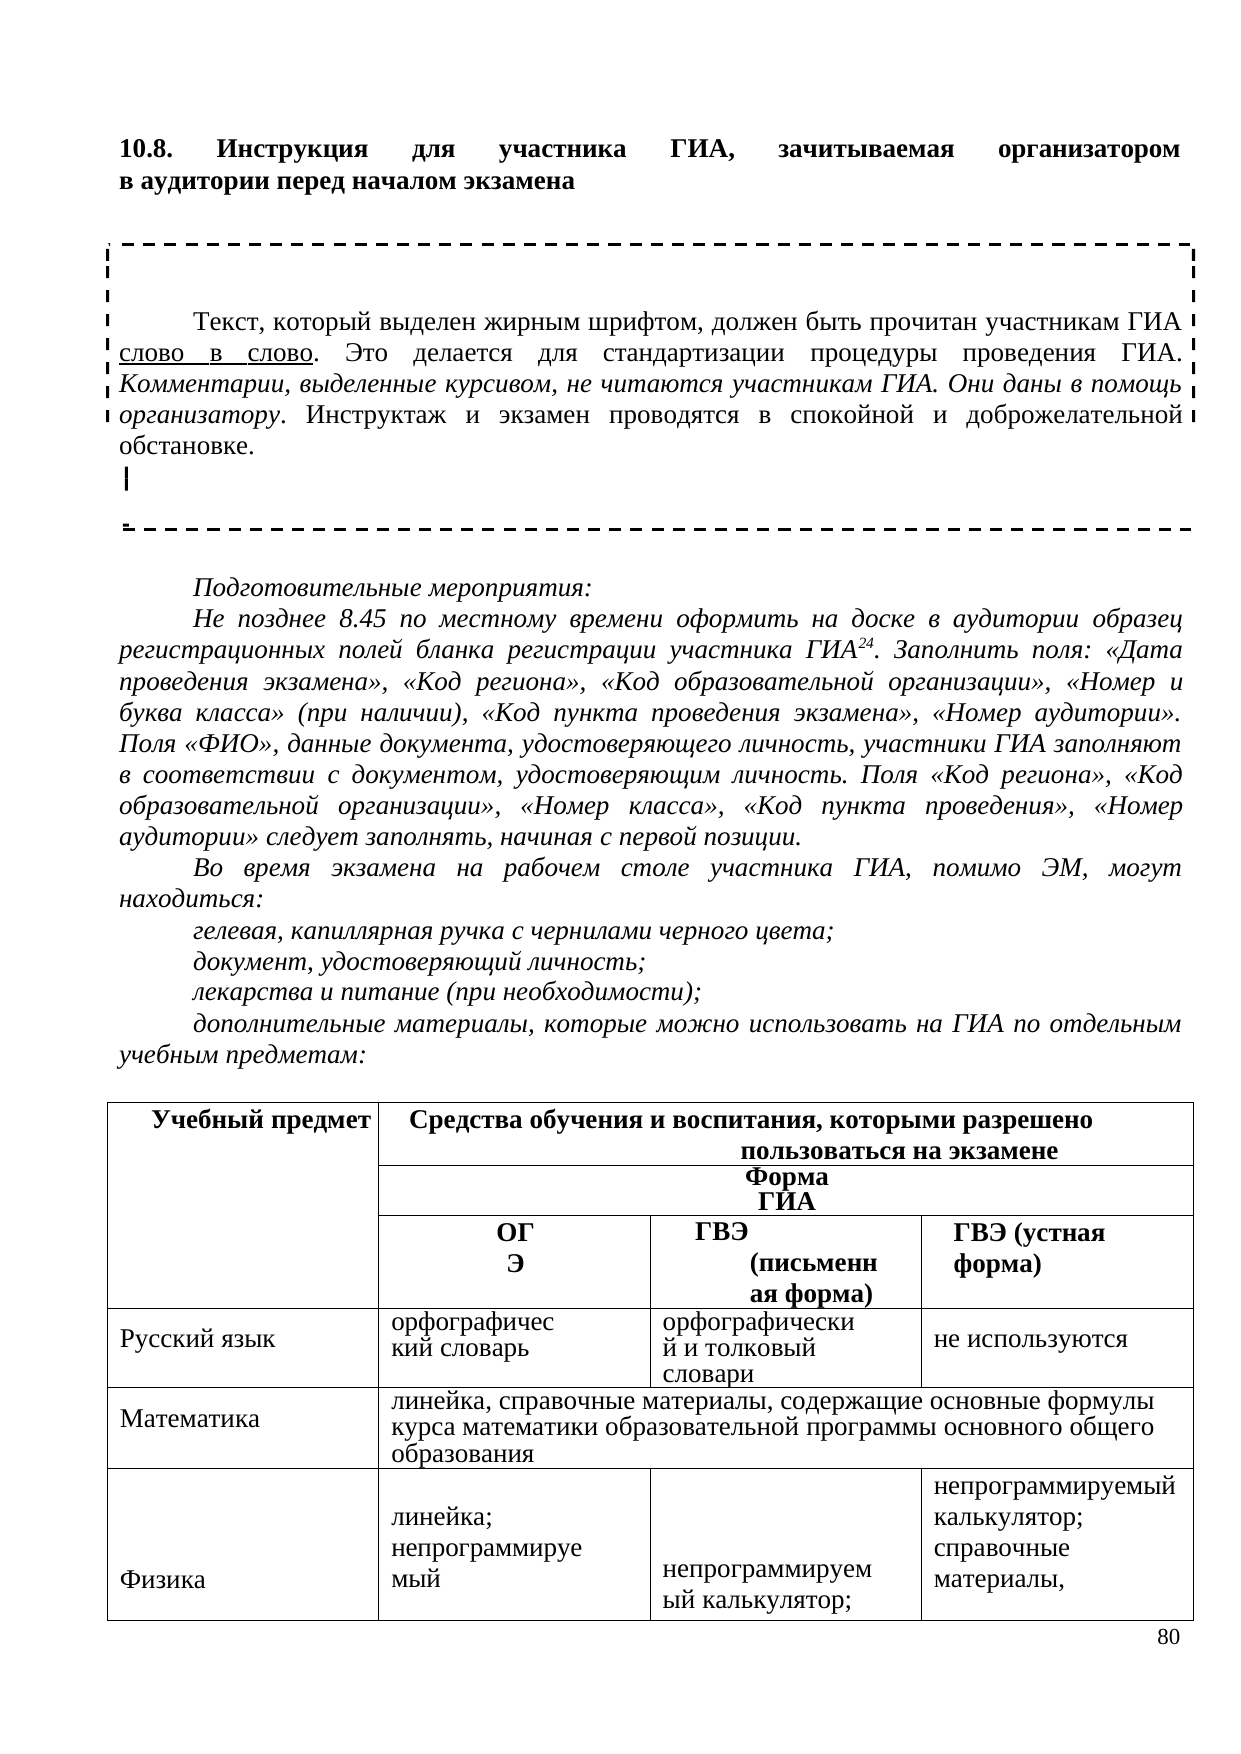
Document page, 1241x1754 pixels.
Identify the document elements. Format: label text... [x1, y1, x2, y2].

subtitle Инструкция для участника ГИА, зачитываемая организатором в аудитории перед началом экзамена [119, 132, 1183, 195]
table_cell не используются [922, 1309, 1193, 1387]
table_cell линейка, справочные материалы, содержащие основные формулы курса математики образовательной программы основного общего образования [379, 1388, 1193, 1468]
text Подготовительные мероприятия: [193, 571, 1226, 602]
table_cell ГВЭ (устная форма) [922, 1216, 1193, 1308]
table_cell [651, 1469, 921, 1620]
text гелевая, капиллярная ручка с чернилами черного цвета; документ, удостоверяющий личность; [193, 914, 835, 976]
table_cell Физика [108, 1469, 378, 1620]
text дополнительные материалы, которые можно использовать на ГИА по отдельным учебным предметам: [119, 1007, 1183, 1069]
table_header Учебный предмет [108, 1103, 378, 1308]
text Не позднее 8.45 по местному времени оформить на доске в аудитории образец регистрационных полей бланка регистрации участника ГИА24. Заполнить поля: «Дата проведения экзамена», «Код региона», «Код образовательной организации», «Номер и буква класса» (при наличии), «Код пункта проведения экзамена», «Номер аудитории». Поля «ФИО», данные документа, удостоверяющего личность, участники ГИА заполняют в соответствии с документом, удостоверяющим личность. Поля «Код региона», «Код образовательной организации», «Номер класса», «Код пункта проведения», «Номер аудитории» следует заполнять, начиная с первой позиции. [119, 602, 1183, 851]
table_cell Математика [108, 1388, 378, 1468]
table_cell ОГЭ [379, 1216, 650, 1308]
table_cell орфографический словарь [379, 1309, 650, 1387]
table_cell орфографический и толковый словари [651, 1309, 921, 1387]
text Текст, который выделен жирным шрифтом, должен быть прочитан участникам ГИА слово в слово. Это делается для стандартизации процедуры проведения ГИА. Комментарии, выделенные курсивом, не читаются участникам ГИА. Они даны в помощь организатору. Инструктаж и экзамен проводятся в спокойной и доброжелательной обстановке. [119, 305, 1183, 461]
table_cell ГВЭ (письменная форма) [651, 1216, 921, 1308]
table_header Средства обучения и воспитания, которыми разрешено пользоваться на экзамене [379, 1103, 1193, 1165]
text Во время экзамена на рабочем столе участника ГИА, помимо ЭМ, могут находиться: [119, 851, 1183, 914]
table_cell Русский язык [108, 1309, 378, 1387]
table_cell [379, 1469, 650, 1620]
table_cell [922, 1469, 1193, 1620]
table_cell Форма ГИА [379, 1166, 1193, 1215]
text лекарства и питание (при необходимости); [193, 976, 1226, 1007]
